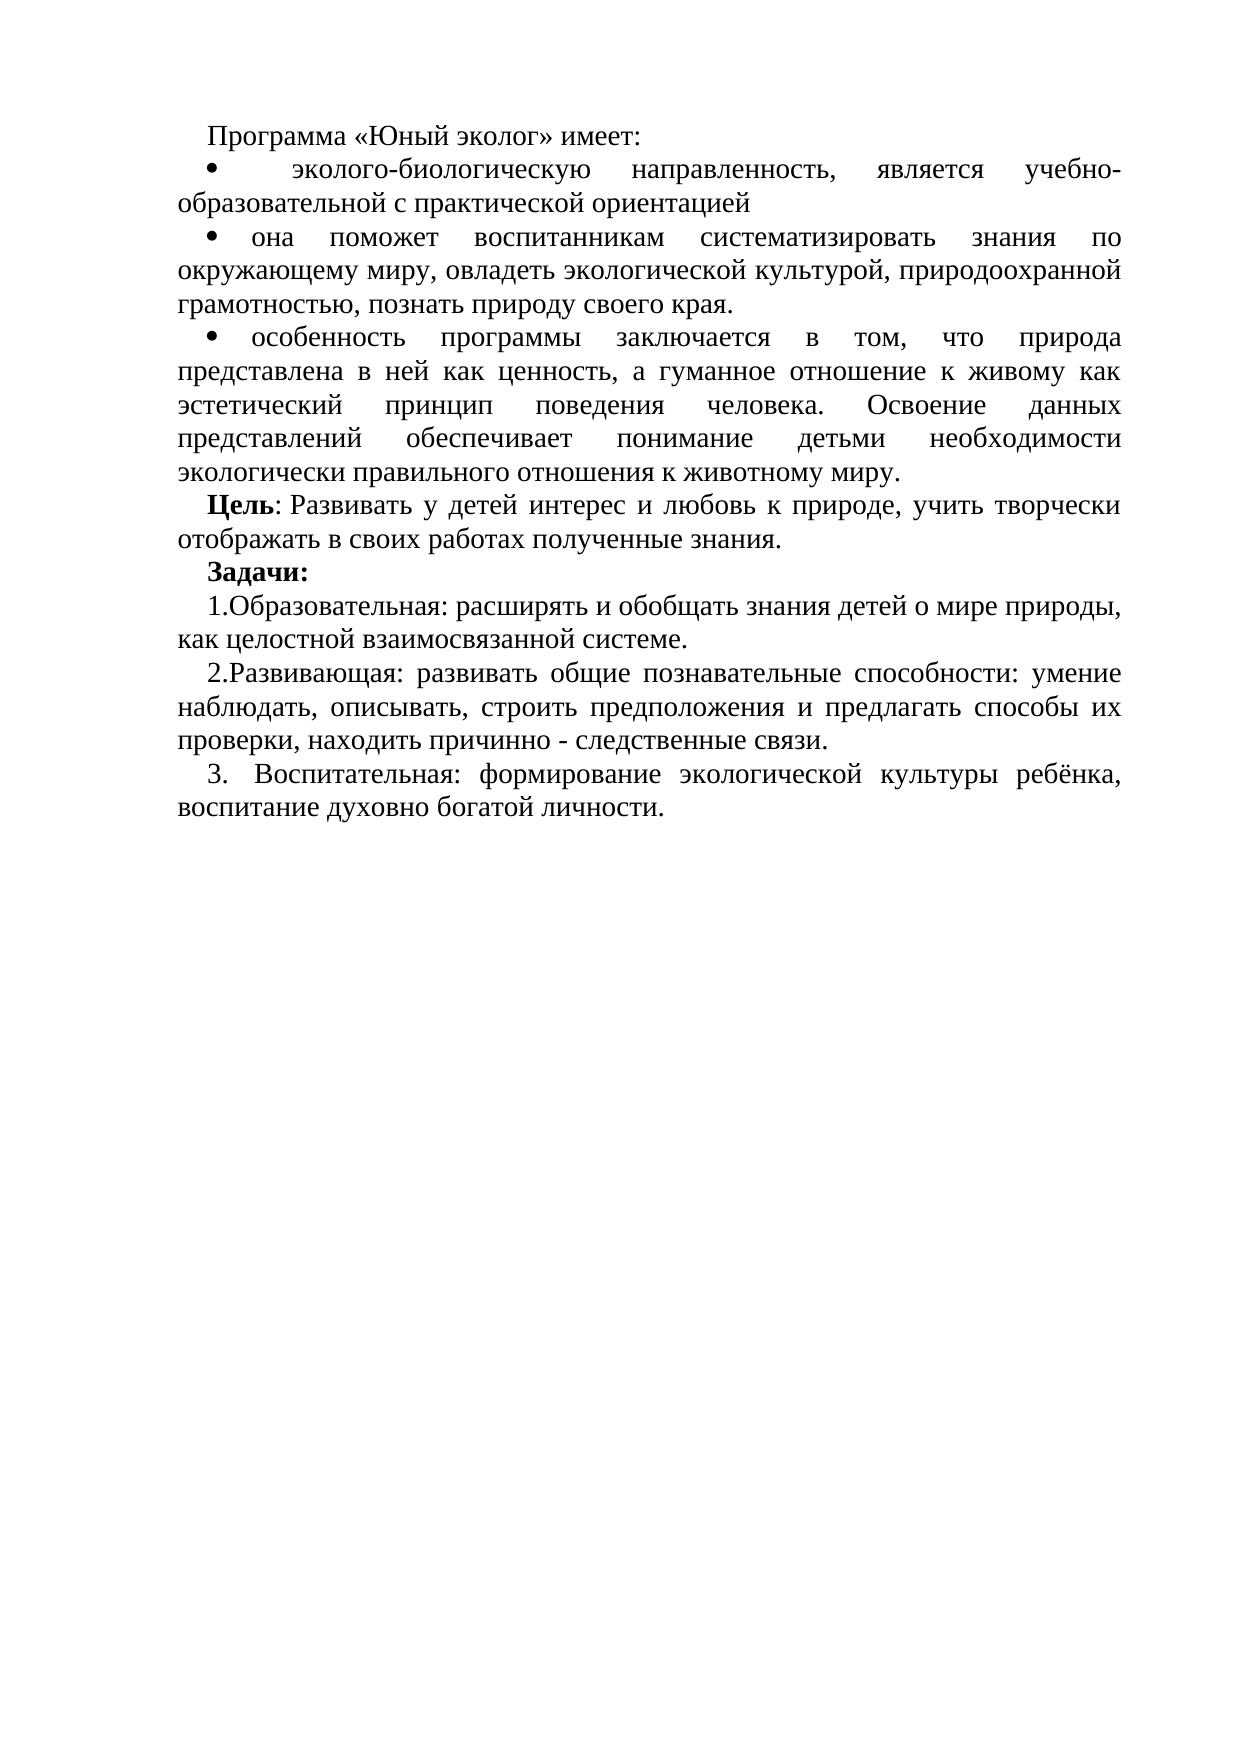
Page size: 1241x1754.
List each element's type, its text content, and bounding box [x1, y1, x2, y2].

text Программа «Юный эколог» имеет: [177, 118, 1122, 152]
text 2.Развивающая: развивать общие познавательные способности: умение наблюдать, описывать, строить предположения и предлагать способы их проверки, находить причинно - следственные связи. [177, 655, 1122, 756]
text 1.Образовательная: расширять и обобщать знания детей о мире природы, как целостной взаимосвязанной системе. [177, 588, 1122, 655]
list она поможет воспитанникам систематизировать знания по окружающему миру, овладеть экологической культурой, природоохранной грамотностью, познать природу своего края. [177, 219, 1122, 319]
list особенность программы заключается в том, что природа представлена в ней как ценность, а гуманное отношение к живому как эстетический принцип поведения человека. Освоение данных представлений обеспечивает понимание детьми необходимости экологически правильного отношения к животному миру. [177, 319, 1122, 487]
text Цель: Развивать у детей интерес и любовь к природе, учить творчески отображать в своих работах полученные знания. [177, 487, 1122, 554]
text 3. Воспитательная: формирование экологической культуры ребёнка, воспитание духовно богатой личности. [177, 756, 1122, 823]
list эколого-биологическую направленность, является учебно-образовательной с практической ориентацией [177, 152, 1122, 219]
text Задачи: [177, 554, 1122, 588]
